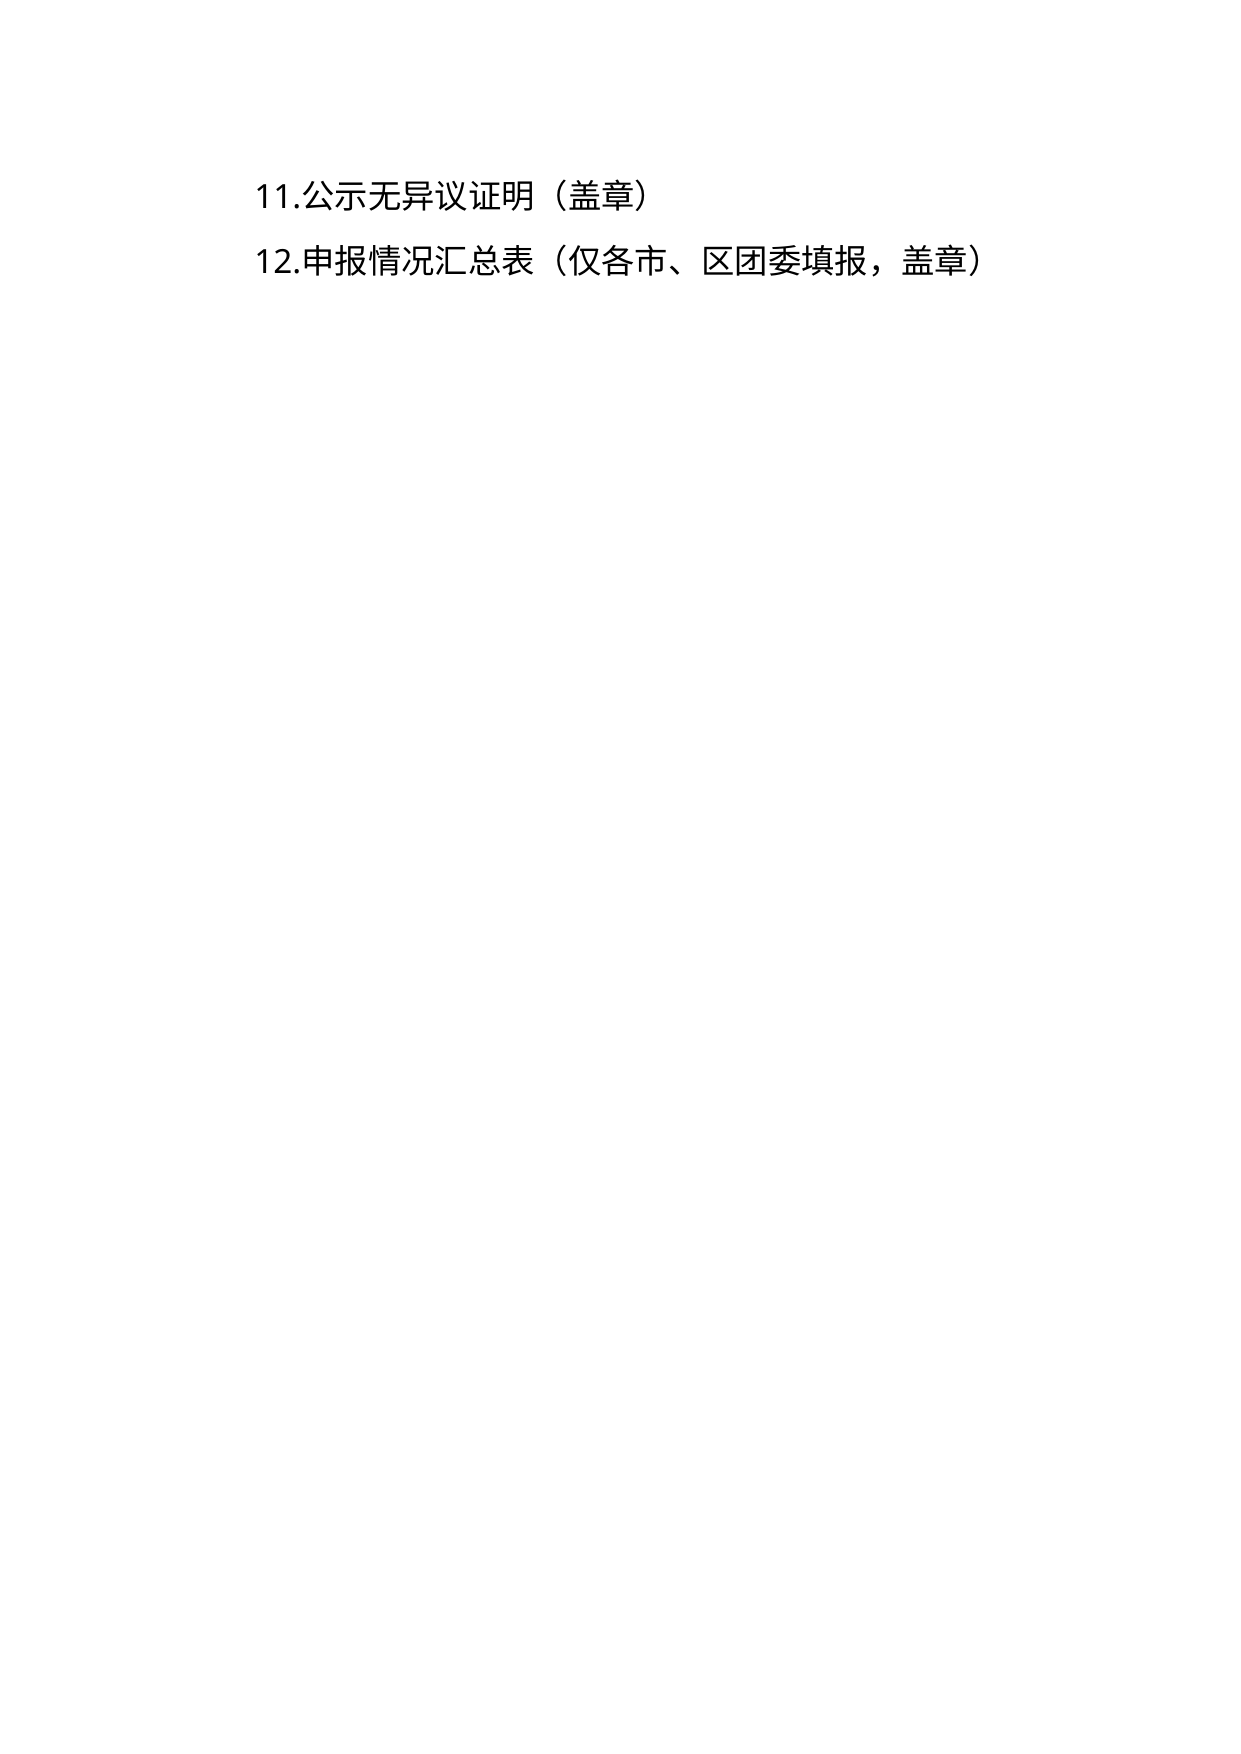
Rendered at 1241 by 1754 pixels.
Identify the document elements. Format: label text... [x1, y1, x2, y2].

text 11.公示无异议证明（盖章） [187, 162, 1053, 227]
text 12.申报情况汇总表（仅各市、区团委填报，盖章） [187, 227, 1053, 292]
